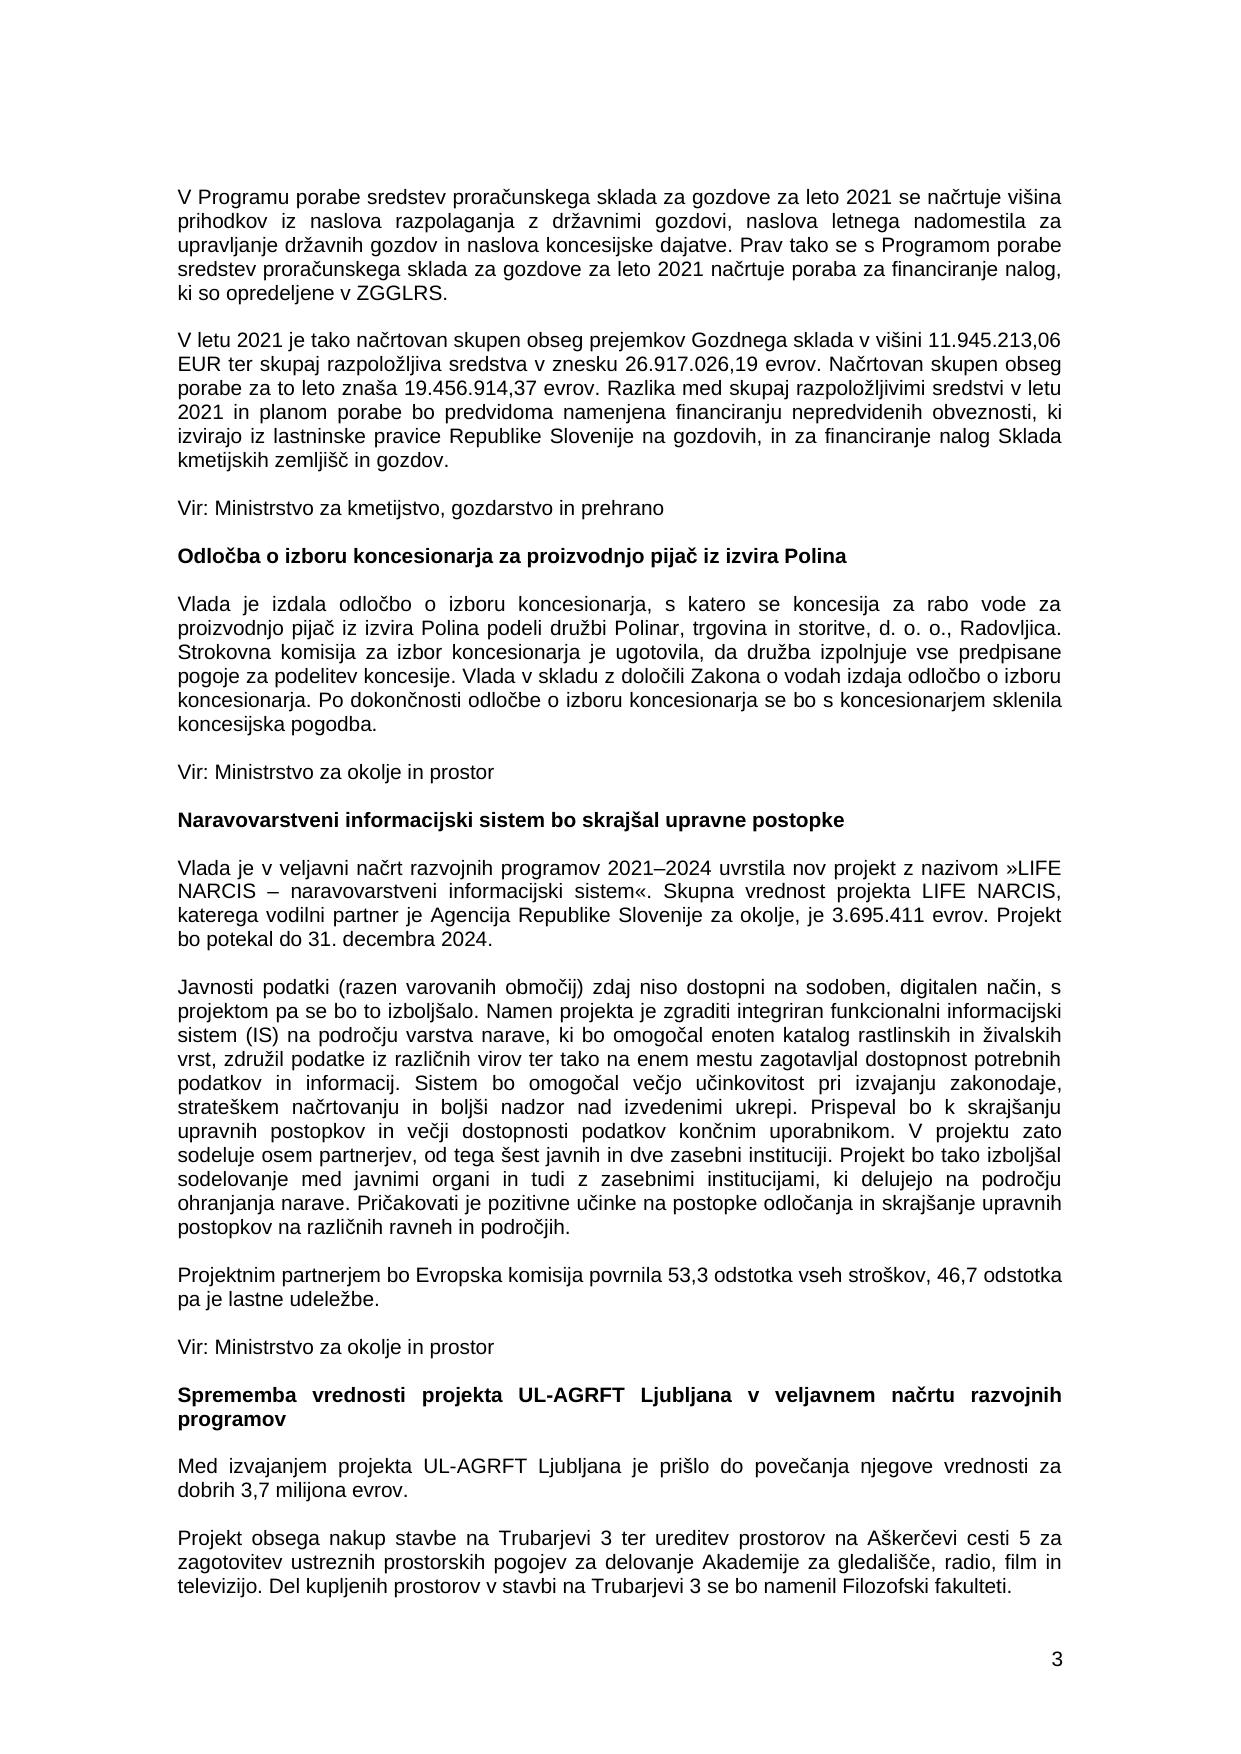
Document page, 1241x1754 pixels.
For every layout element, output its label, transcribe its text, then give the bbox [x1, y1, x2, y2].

text Sprememba vrednosti projekta UL-AGRFT Ljubljana v veljavnem načrtu razvojnih programov [177, 1382, 1063, 1430]
text Projekt obsega nakup stavbe na Trubarjevi 3 ter ureditev prostorov na Aškerčevi cesti 5 za zagotovitev ustreznih prostorskih pogojev za delovanje Akademije za gledališče, radio, film in televizijo. Del kupljenih prostorov v stavbi na Trubarjevi 3 se bo namenil Filozofski fakulteti. [177, 1526, 1063, 1598]
text Javnosti podatki (razen varovanih območij) zdaj niso dostopni na sodoben, digitalen način, s projektom pa se bo to izboljšalo. Namen projekta je zgraditi integriran funkcionalni informacijski sistem (IS) na področju varstva narave, ki bo omogočal enoten katalog rastlinskih in živalskih vrst, združil podatke iz različnih virov ter tako na enem mestu zagotavljal dostopnost potrebnih podatkov in informacij. Sistem bo omogočal večjo učinkovitost pri izvajanju zakonodaje, strateškem načrtovanju in boljši nadzor nad izvedenimi ukrepi. Prispeval bo k skrajšanju upravnih postopkov in večji dostopnosti podatkov končnim uporabnikom. V projektu zato sodeluje osem partnerjev, od tega šest javnih in dve zasebni instituciji. Projekt bo tako izboljšal sodelovanje med javnimi organi in tudi z zasebnimi institucijami, ki delujejo na področju ohranjanja narave. Pričakovati je pozitivne učinke na postopke odločanja in skrajšanje upravnih postopkov na različnih ravneh in področjih. [177, 975, 1063, 1239]
text Naravovarstveni informacijski sistem bo skrajšal upravne postopke [177, 807, 1063, 831]
text Vir: Ministrstvo za okolje in prostor [177, 759, 1063, 783]
text Vir: Ministrstvo za kmetijstvo, gozdarstvo in prehrano [177, 496, 1063, 520]
text V Programu porabe sredstev proračunskega sklada za gozdove za leto 2021 se načrtuje višina prihodkov iz naslova razpolaganja z državnimi gozdovi, naslova letnega nadomestila za upravljanje državnih gozdov in naslova koncesijske dajatve. Prav tako se s Programom porabe sredstev proračunskega sklada za gozdove za leto 2021 načrtuje poraba za financiranje nalog, ki so opredeljene v ZGGLRS. [177, 184, 1063, 304]
text Vlada je v veljavni načrt razvojnih programov 2021–2024 uvrstila nov projekt z nazivom »LIFE NARCIS – naravovarstveni informacijski sistem«. Skupna vrednost projekta LIFE NARCIS, katerega vodilni partner je Agencija Republike Slovenije za okolje, je 3.695.411 evrov. Projekt bo potekal do 31. decembra 2024. [177, 855, 1063, 951]
text Vir: Ministrstvo za okolje in prostor [177, 1334, 1063, 1358]
text Vlada je izdala odločbo o izboru koncesionarja, s katero se koncesija za rabo vode za proizvodnjo pijač iz izvira Polina podeli družbi Polinar, trgovina in storitve, d. o. o., Radovljica. Strokovna komisija za izbor koncesionarja je ugotovila, da družba izpolnjuje vse predpisane pogoje za podelitev koncesije. Vlada v skladu z določili Zakona o vodah izdaja odločbo o izboru koncesionarja. Po dokončnosti odločbe o izboru koncesionarja se bo s koncesionarjem sklenila koncesijska pogodba. [177, 592, 1063, 736]
text Med izvajanjem projekta UL-AGRFT Ljubljana je prišlo do povečanja njegove vrednosti za dobrih 3,7 milijona evrov. [177, 1454, 1063, 1502]
text V letu 2021 je tako načrtovan skupen obseg prejemkov Gozdnega sklada v višini 11.945.213,06 EUR ter skupaj razpoložljiva sredstva v znesku 26.917.026,19 evrov. Načrtovan skupen obseg porabe za to leto znaša 19.456.914,37 evrov. Razlika med skupaj razpoložljivimi sredstvi v letu 2021 in planom porabe bo predvidoma namenjena financiranju nepredvidenih obveznosti, ki izvirajo iz lastninske pravice Republike Slovenije na gozdovih, in za financiranje nalog Sklada kmetijskih zemljišč in gozdov. [177, 328, 1063, 472]
text Projektnim partnerjem bo Evropska komisija povrnila 53,3 odstotka vseh stroškov, 46,7 odstotka pa je lastne udeležbe. [177, 1263, 1063, 1311]
text Odločba o izboru koncesionarja za proizvodnjo pijač iz izvira Polina [177, 544, 1063, 568]
